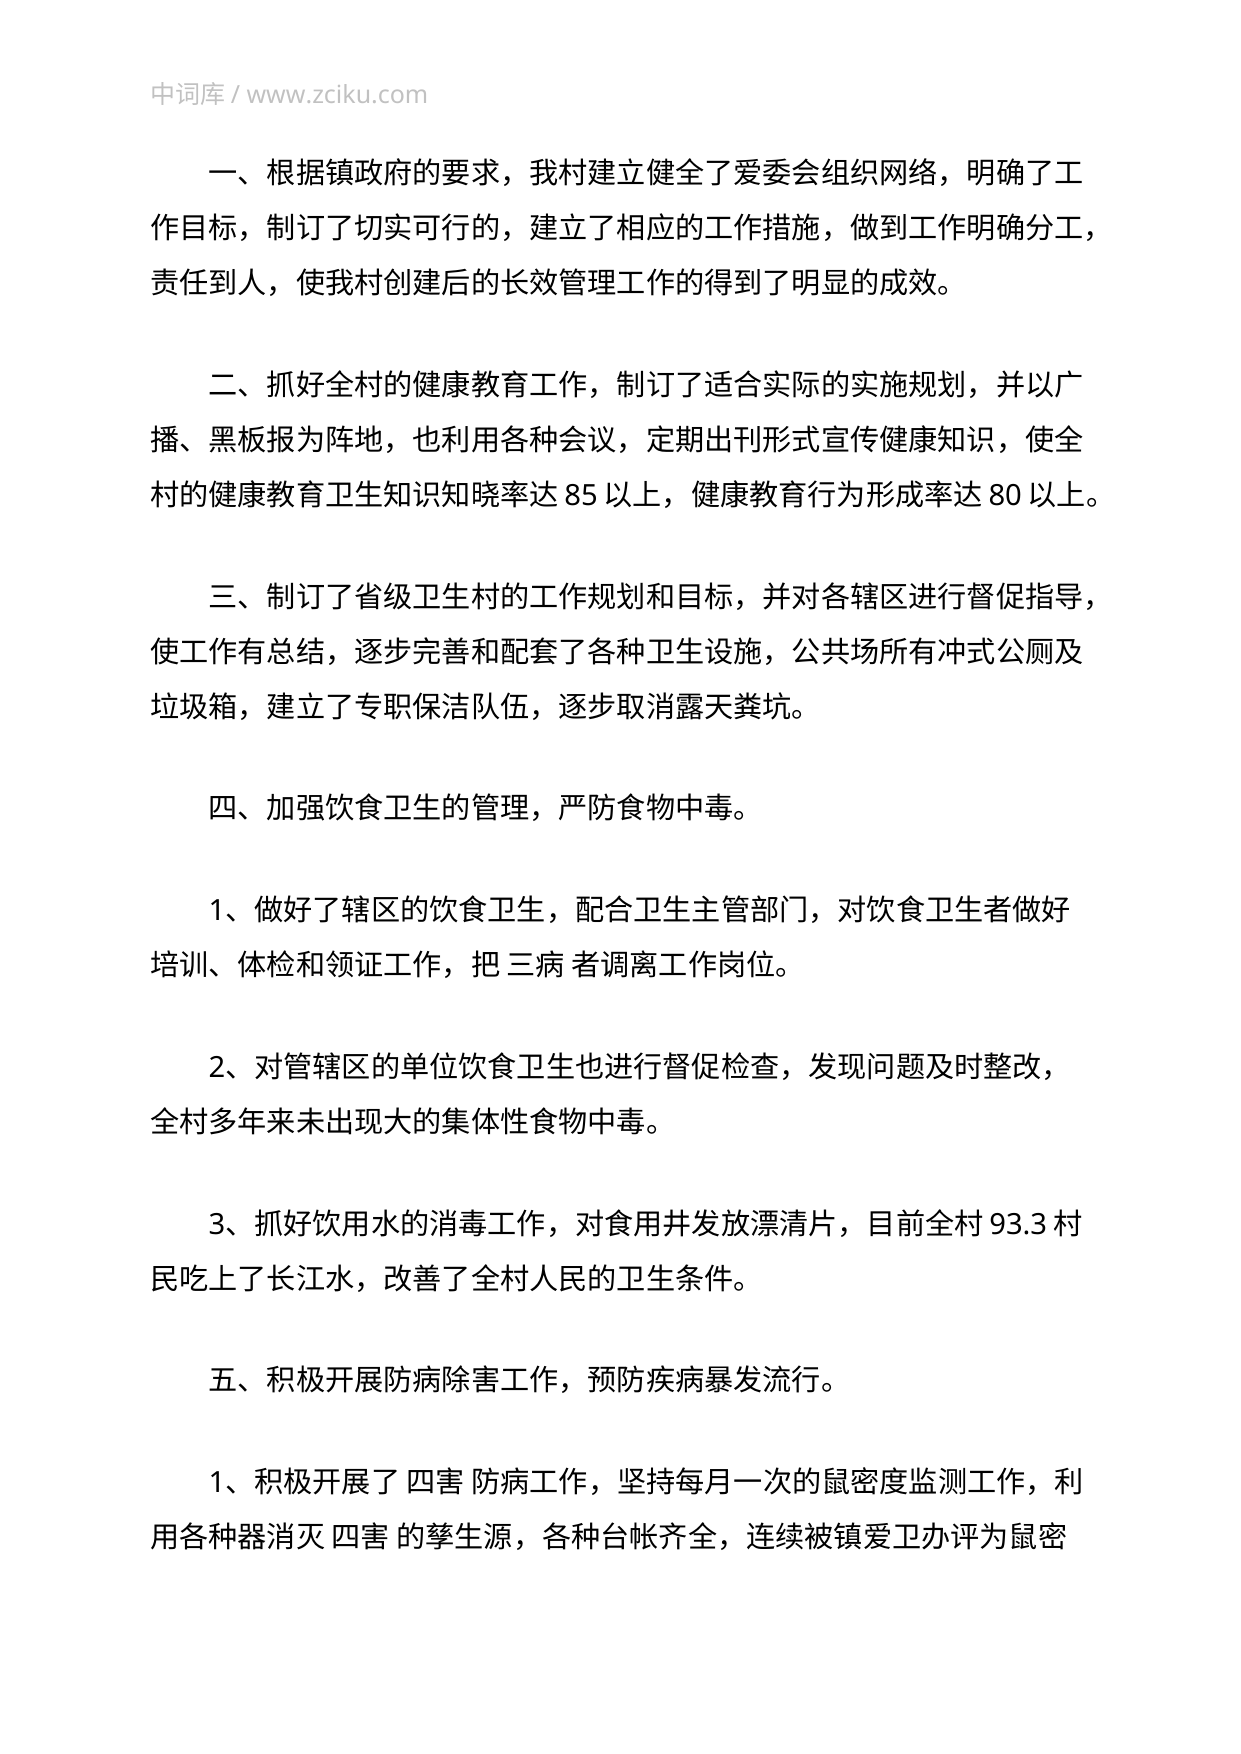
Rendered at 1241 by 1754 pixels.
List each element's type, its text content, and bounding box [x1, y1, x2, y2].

text 二、抓好全村的健康教育工作，制订了适合实际的实施规划，并以广播、黑板报为阵地，也利用各种会议，定期出刊形式宣传健康知识，使全村的健康教育卫生知识知晓率达85以上，健康教育行为形成率达80以上。 [150, 362, 1090, 514]
text 3、抓好饮用水的消毒工作，对食用井发放漂清片，目前全村93.3村民吃上了长江水，改善了全村人民的卫生条件。 [150, 1200, 1090, 1297]
text 一、根据镇政府的要求，我村建立健全了爱委会组织网络，明确了工作目标，制订了切实可行的，建立了相应的工作措施，做到工作明确分工，责任到人，使我村创建后的长效管理工作的得到了明显的成效。 [150, 150, 1090, 302]
text 1、做好了辖区的饮食卫生，配合卫生主管部门，对饮食卫生者做好培训、体检和领证工作，把 三病 者调离工作岗位。 [150, 887, 1090, 984]
text 2、对管辖区的单位饮食卫生也进行督促检查，发现问题及时整改，全村多年来未出现大的集体性食物中毒。 [150, 1043, 1090, 1141]
text 三、制订了省级卫生村的工作规划和目标，并对各辖区进行督促指导，使工作有总结，逐步完善和配套了各种卫生设施，公共场所有冲式公厕及垃圾箱，建立了专职保洁队伍，逐步取消露天粪坑。 [150, 573, 1090, 725]
text 五、积极开展防病除害工作，预防疾病暴发流行。 [150, 1357, 1090, 1399]
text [150, 1459, 1090, 1556]
text 四、加强饮食卫生的管理，严防食物中毒。 [150, 785, 1090, 827]
